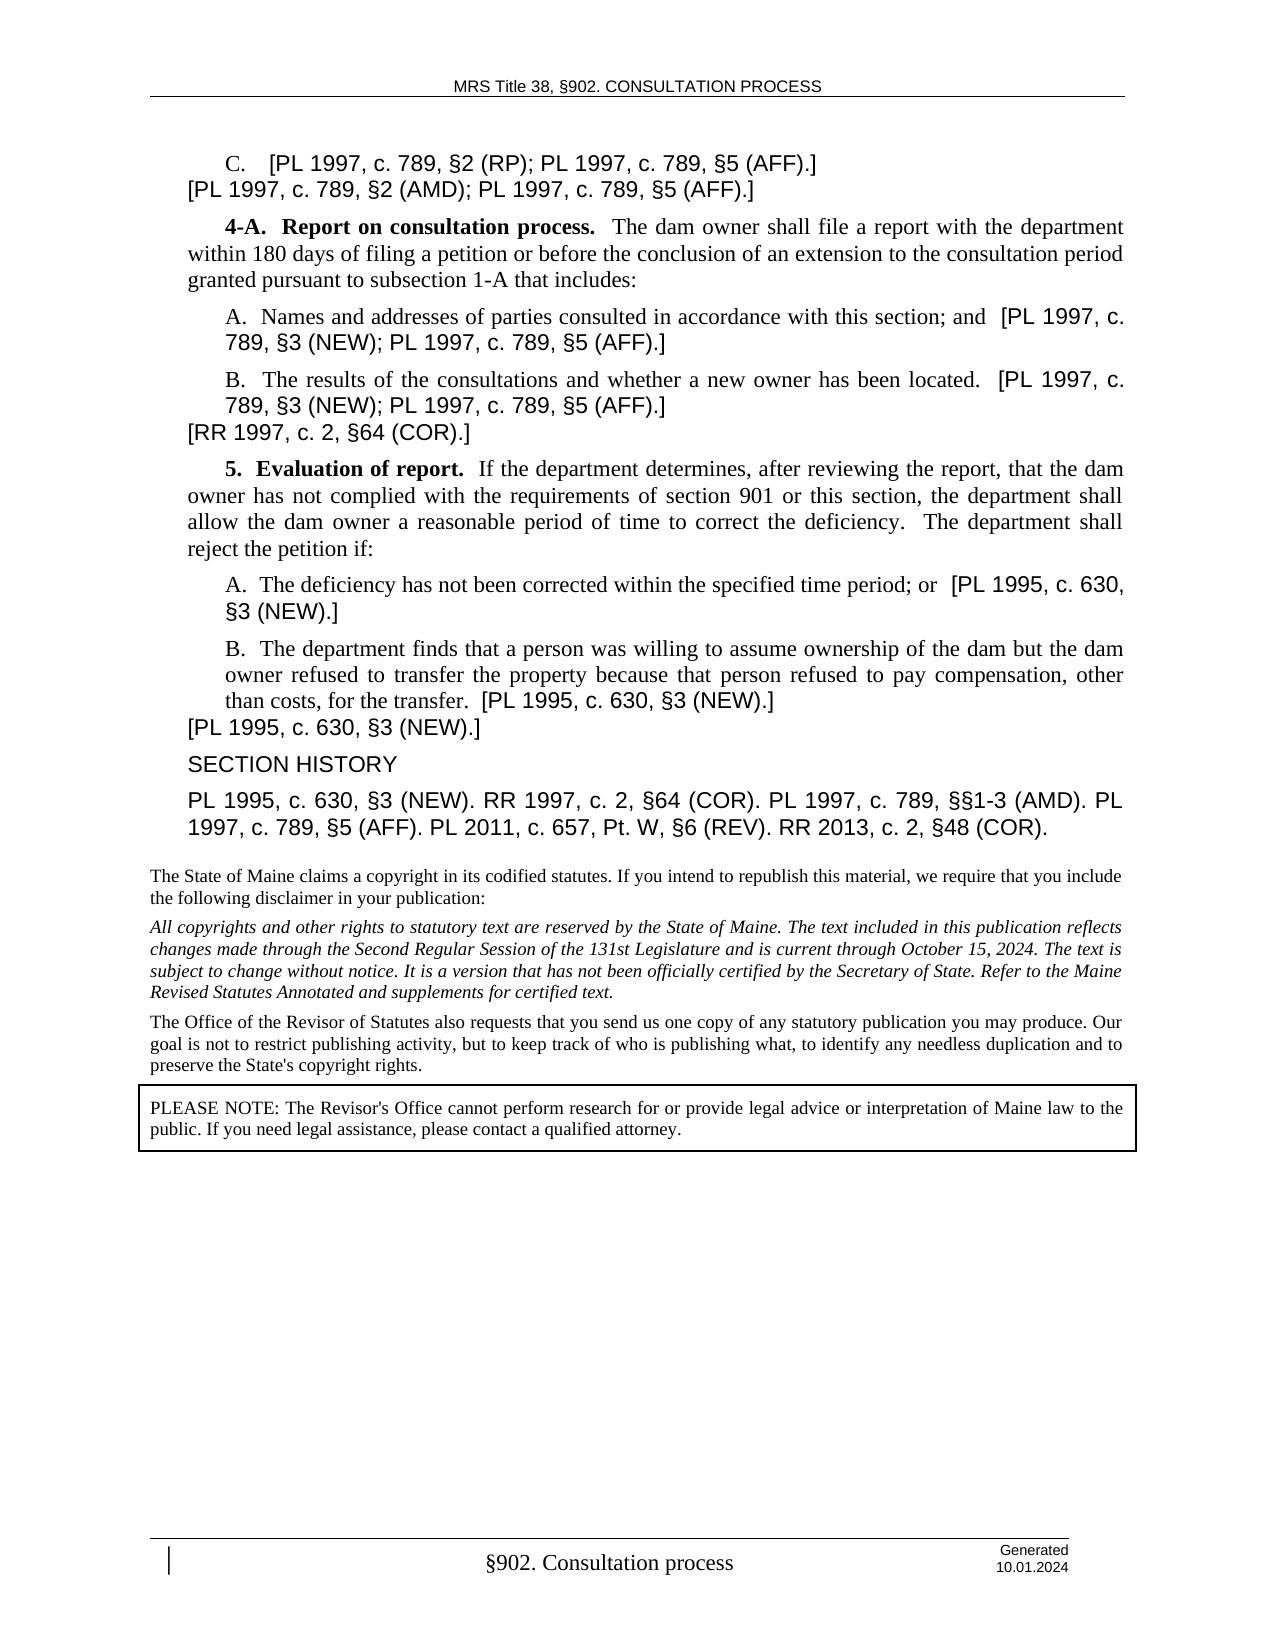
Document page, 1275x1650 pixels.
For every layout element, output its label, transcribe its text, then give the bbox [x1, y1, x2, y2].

text B. The results of the consultations and whether a new owner has been located. [PL 1997, c. 789, §3 (NEW); PL 1997, c. 789, §5 (AFF).] [225, 366, 1125, 419]
text SECTION HISTORY [187, 751, 1125, 777]
text All copyrights and other rights to statutory text are reserved by the State of Maine. The text included in this publication reflects changes made through the Second Regular Session of the 131st Legislature and is current through October 15, 2024 . The text is subject to change without notice. It is a version that has not been officially certified by the Secretary of State. Refer to the Maine Revised Statutes Annotated and supplements for certified text. [150, 916, 1125, 1003]
text A. The deficiency has not been corrected within the specified time period; or [PL 1995, c. 630, §3 (NEW).] [225, 571, 1125, 624]
text C. [PL 1997, c. 789, §2 (RP); PL 1997, c. 789, §5 (AFF).] [225, 150, 1125, 176]
text 5. Evaluation of report. If the department determines, after reviewing the report, that the dam owner has not complied with the requirements of section 901 or this section, the department shall allow the dam owner a reasonable period of time to correct the deficiency. The department shall reject the petition if: [187, 456, 1125, 561]
text 4-A. Report on consultation process. The dam owner shall file a report with the department within 180 days of filing a petition or before the conclusion of an extension to the consultation period granted pursuant to subsection 1‑A that includes: [187, 213, 1125, 292]
text [PL 1995, c. 630, §3 (NEW).] [187, 714, 1125, 740]
text [RR 1997, c. 2, §64 (COR).] [187, 419, 1125, 445]
text B. The department finds that a person was willing to assume ownership of the dam but the dam owner refused to transfer the property because that person refused to pay compensation, other than costs, for the transfer. [PL 1995, c. 630, §3 (NEW).] [225, 634, 1125, 714]
text [PL 1997, c. 789, §2 (AMD); PL 1997, c. 789, §5 (AFF).] [187, 176, 1125, 203]
text The State of Maine claims a copyright in its codified statutes. If you intend to republish this material, we require that you include the following disclaimer in your publication: [150, 865, 1125, 908]
text PLEASE NOTE: The Revisor's Office cannot perform research for or provide legal advice or interpretation of Maine law to the public. If you need legal assistance, please contact a qualified attorney. [140, 1086, 1135, 1150]
text PL 1995, c. 630, §3 (NEW). RR 1997, c. 2, §64 (COR). PL 1997, c. 789, §§1-3 (AMD). PL 1997, c. 789, §5 (AFF). PL 2011, c. 657, Pt. W, §6 (REV). RR 2013, c. 2, §48 (COR). [187, 787, 1125, 840]
text The Office of the Revisor of Statutes also requests that you send us one copy of any statutory publication you may produce. Our goal is not to restrict publishing activity, but to keep track of who is publishing what, to identify any needless duplication and to preserve the State's copyright rights. [150, 1011, 1125, 1076]
text A. Names and addresses of parties consulted in accordance with this section; and [PL 1997, c. 789, §3 (NEW); PL 1997, c. 789, §5 (AFF).] [225, 303, 1125, 356]
